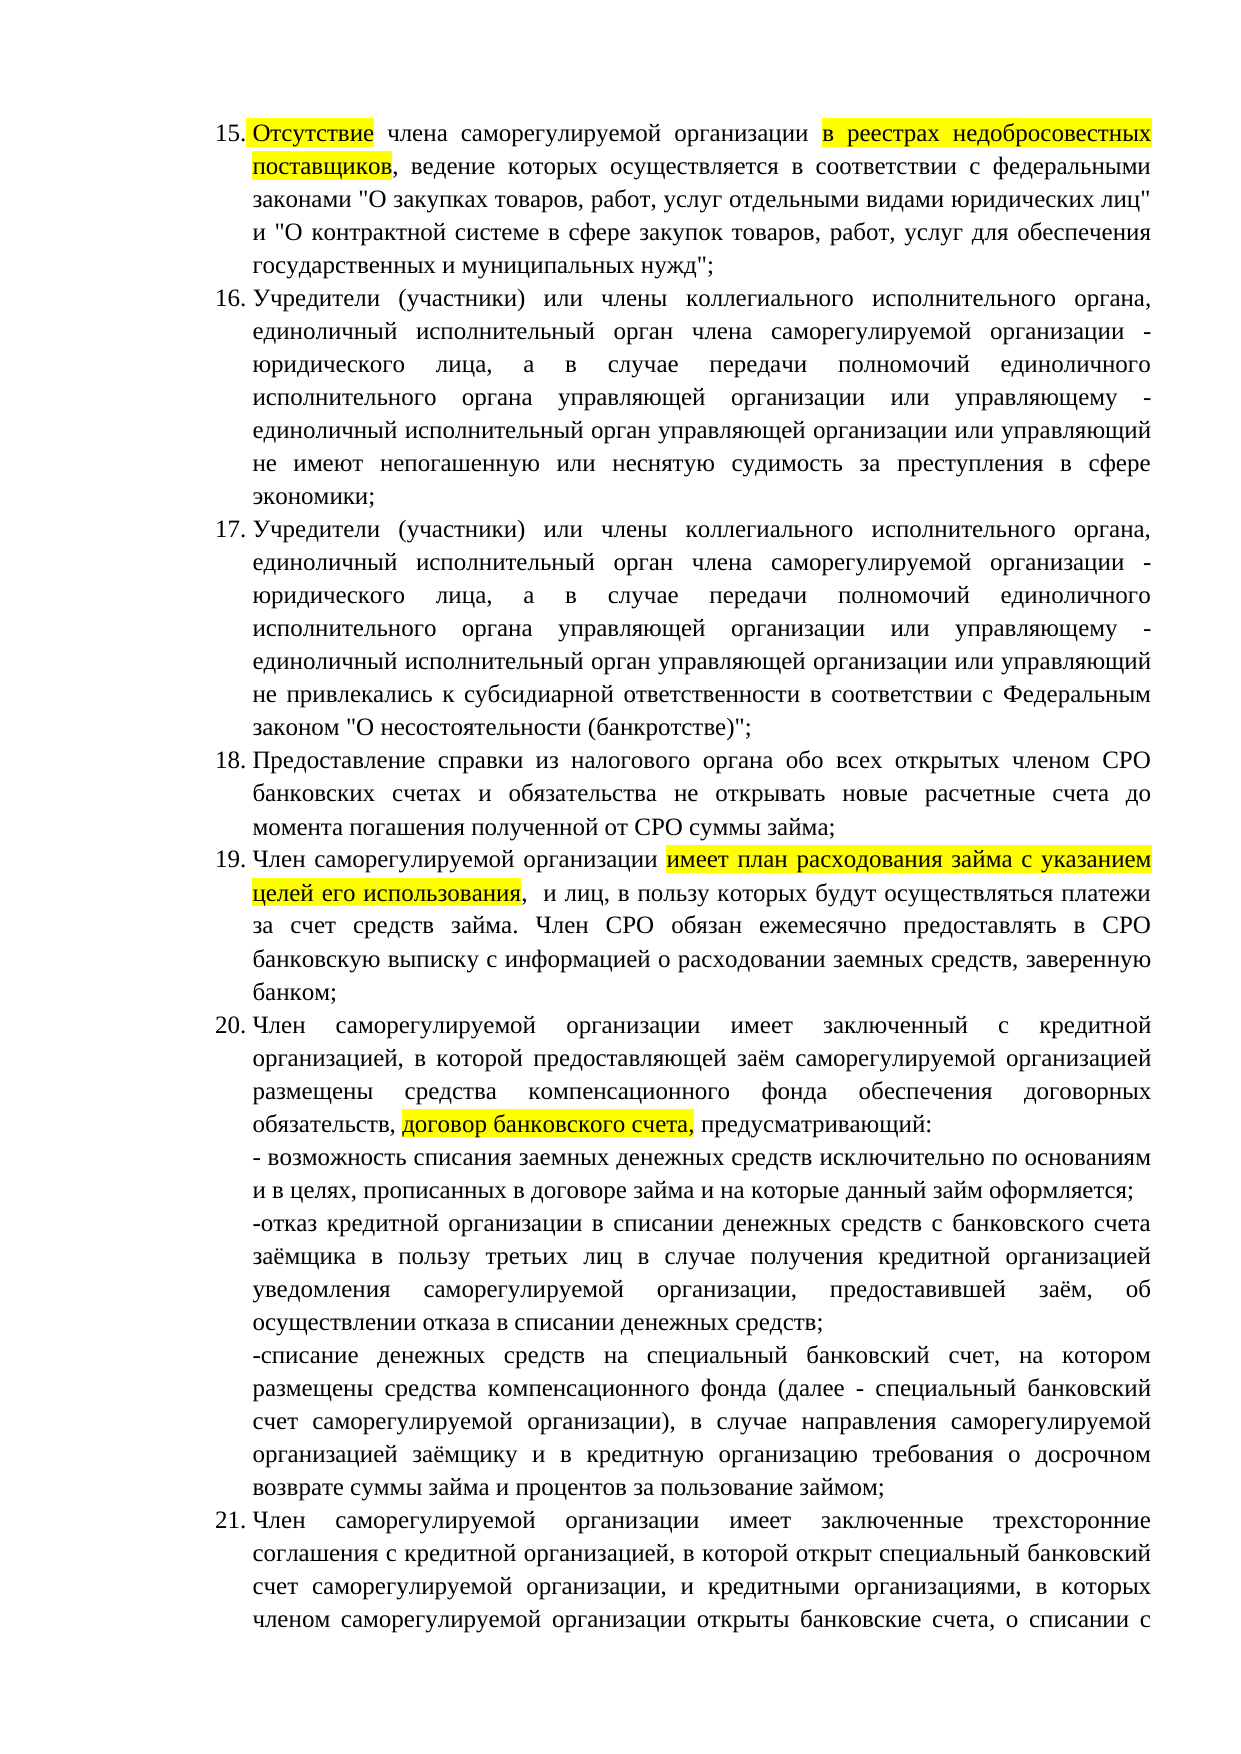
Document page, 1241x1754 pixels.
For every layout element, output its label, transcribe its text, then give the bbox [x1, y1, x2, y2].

list -списание денежных средств на специальный банковский счет, на котором размещены средства компенсационного фонда (далее - специальный банковский счет саморегулируемой организации), в случае направления саморегулируемой организацией заёмщику и в кредитную организацию требования о досрочном возврате суммы займа и процентов за пользование займом; [252, 1340, 1152, 1501]
list Член саморегулируемой организации имеет заключенный с кредитной организацией, в которой предоставляющей заём саморегулируемой организацией размещены средства компенсационного фонда обеспечения договорных обязательств, договор банковского счета, предусматривающий: [215, 1010, 1152, 1137]
list Учредители (участники) или члены коллегиального исполнительного органа, единоличный исполнительный орган члена саморегулируемой организации - юридического лица, а в случае передачи полномочий единоличного исполнительного органа управляющей организации или управляющему - единоличный исполнительный орган управляющей организации или управляющий не имеют непогашенную или неснятую судимость за преступления в сфере экономики; [215, 283, 1152, 510]
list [215, 1505, 1152, 1633]
list -отказ кредитной организации в списании денежных средств с банковского счета заёмщика в пользу третьих лиц в случае получения кредитной организацией уведомления саморегулируемой организации, предоставившей заём, об осуществлении отказа в списании денежных средств; [252, 1208, 1152, 1336]
list - возможность списания заемных денежных средств исключительно по основаниям и в целях, прописанных в договоре займа и на которые данный займ оформляется; [252, 1142, 1152, 1203]
list Учредители (участники) или члены коллегиального исполнительного органа, единоличный исполнительный орган члена саморегулируемой организации - юридического лица, а в случае передачи полномочий единоличного исполнительного органа управляющей организации или управляющему - единоличный исполнительный орган управляющей организации или управляющий не привлекались к субсидиарной ответственности в соответствии с Федеральным законом "О несостоятельности (банкротстве)"; [215, 514, 1152, 741]
list Член саморегулируемой организации имеет план расходования займа с указанием целей его использования, и лиц, в пользу которых будут осуществляться платежи за счет средств займа. Член СРО обязан ежемесячно предоставлять в СРО банковскую выписку с информацией о расходовании заемных средств, заверенную банком; [215, 844, 1152, 1005]
list Предоставление справки из налогового органа обо всех открытых членом СРО банковских счетах и обязательства не открывать новые расчетные счета до момента погашения полученной от СРО суммы займа; [215, 746, 1152, 840]
list Отсутствие члена саморегулируемой организации в реестрах недобросовестных поставщиков, ведение которых осуществляется в соответствии с федеральными законами "О закупках товаров, работ, услуг отдельными видами юридических лиц" и "О контрактной системе в сфере закупок товаров, работ, услуг для обеспечения государственных и муниципальных нужд"; [215, 118, 1152, 279]
